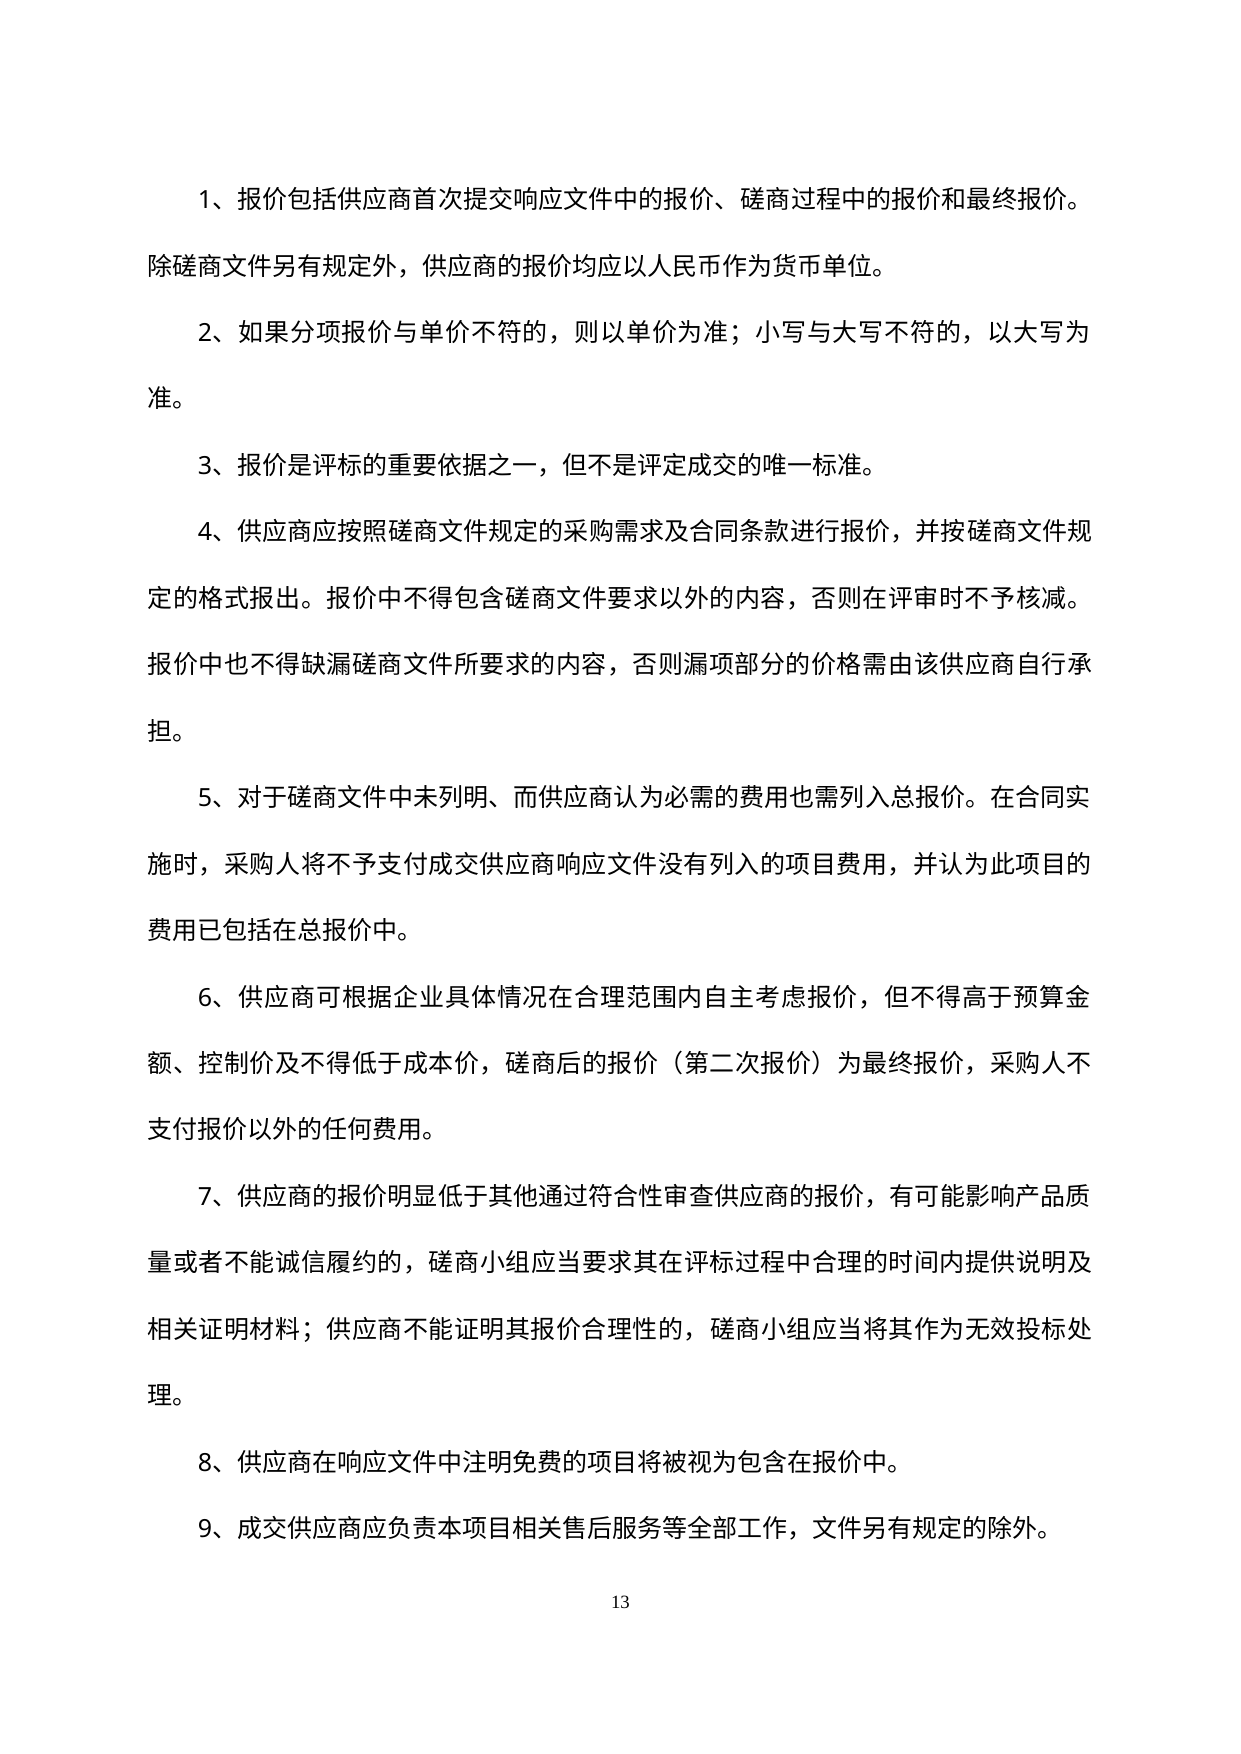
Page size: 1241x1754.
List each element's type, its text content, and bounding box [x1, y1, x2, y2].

text 4、供应商应按照磋商文件规定的采购需求及合同条款进行报价，并按磋商文件规定的格式报出。报价中不得包含磋商文件要求以外的内容，否则在评审时不予核减。报价中也不得缺漏磋商文件所要求的内容，否则漏项部分的价格需由该供应商自行承担。 [148, 497, 1093, 762]
text 2、如果分项报价与单价不符的，则以单价为准；小写与大写不符的，以大写为准。 [148, 297, 1093, 430]
text 7、供应商的报价明显低于其他通过符合性审查供应商的报价，有可能影响产品质量或者不能诚信履约的，磋商小组应当要求其在评标过程中合理的时间内提供说明及相关证明材料；供应商不能证明其报价合理性的，磋商小组应当将其作为无效投标处理。 [148, 1161, 1093, 1427]
text 5、对于磋商文件中未列明、而供应商认为必需的费用也需列入总报价。在合同实施时，采购人将不予支付成交供应商响应文件没有列入的项目费用，并认为此项目的费用已包括在总报价中。 [148, 762, 1093, 962]
text 3、报价是评标的重要依据之一，但不是评定成交的唯一标准。 [148, 430, 1093, 497]
text 9、成交供应商应负责本项目相关售后服务等全部工作，文件另有规定的除外。 [148, 1493, 1093, 1560]
text 6、供应商可根据企业具体情况在合理范围内自主考虑报价，但不得高于预算金额、控制价及不得低于成本价，磋商后的报价（第二次报价）为最终报价，采购人不支付报价以外的任何费用。 [148, 962, 1093, 1161]
text 1、报价包括供应商首次提交响应文件中的报价、磋商过程中的报价和最终报价。除磋商文件另有规定外，供应商的报价均应以人民币作为货币单位。 [148, 164, 1093, 297]
text 8、供应商在响应文件中注明免费的项目将被视为包含在报价中。 [148, 1427, 1093, 1493]
